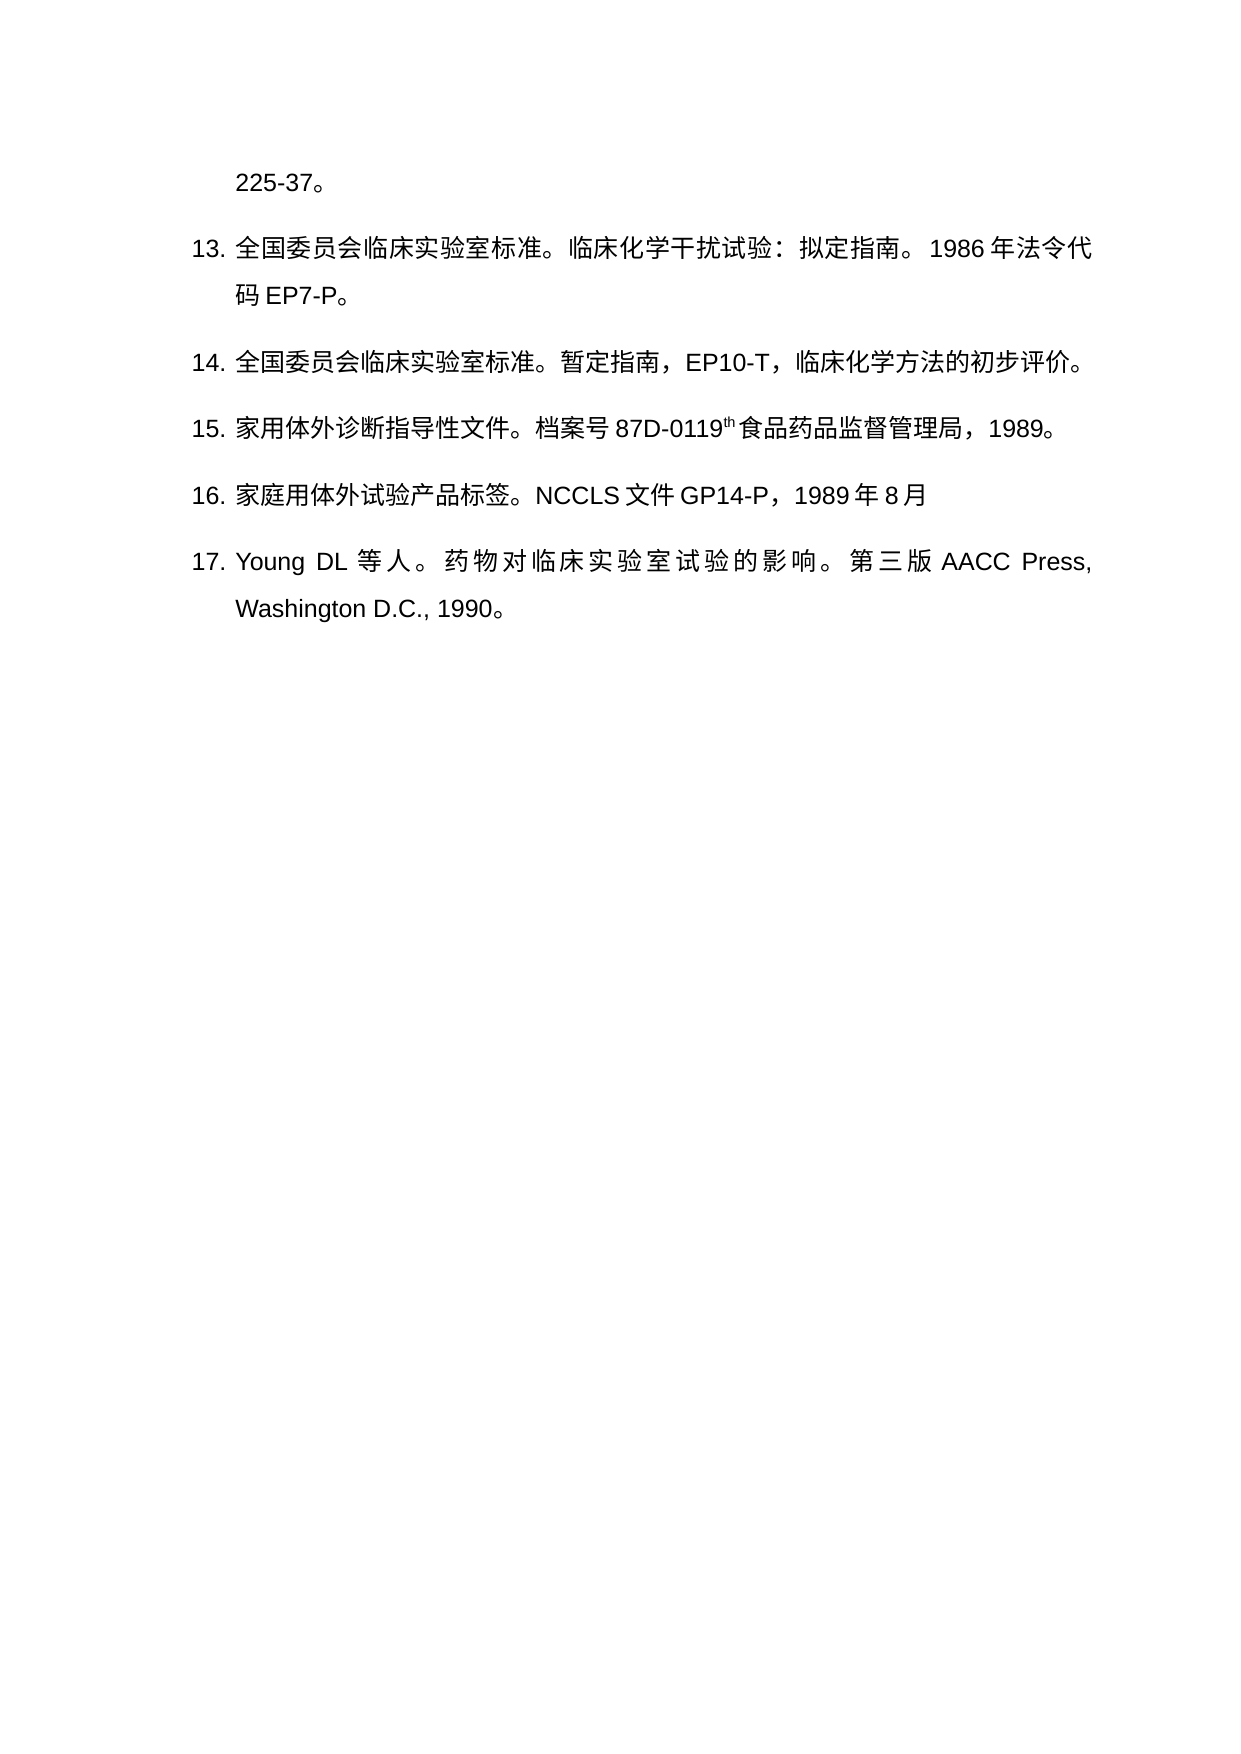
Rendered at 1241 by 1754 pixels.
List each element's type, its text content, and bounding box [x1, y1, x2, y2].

list 家用体外诊断指导性文件。档案号87D-0119th食品药品监督管理局，1989。 [191, 409, 1092, 445]
list Young DL等人。药物对临床实验室试验的影响。第三版AACC Press, Washington D.C., 1990。 [191, 542, 1092, 625]
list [191, 162, 1092, 198]
list 全国委员会临床实验室标准。暂定指南，EP10-T，临床化学方法的初步评价。 [191, 342, 1092, 378]
list 家庭用体外试验产品标签。NCCLS文件GP14-P，1989年8月 [191, 475, 1092, 512]
list 全国委员会临床实验室标准。临床化学干扰试验：拟定指南。1986年法令代码EP7-P。 [191, 228, 1092, 312]
